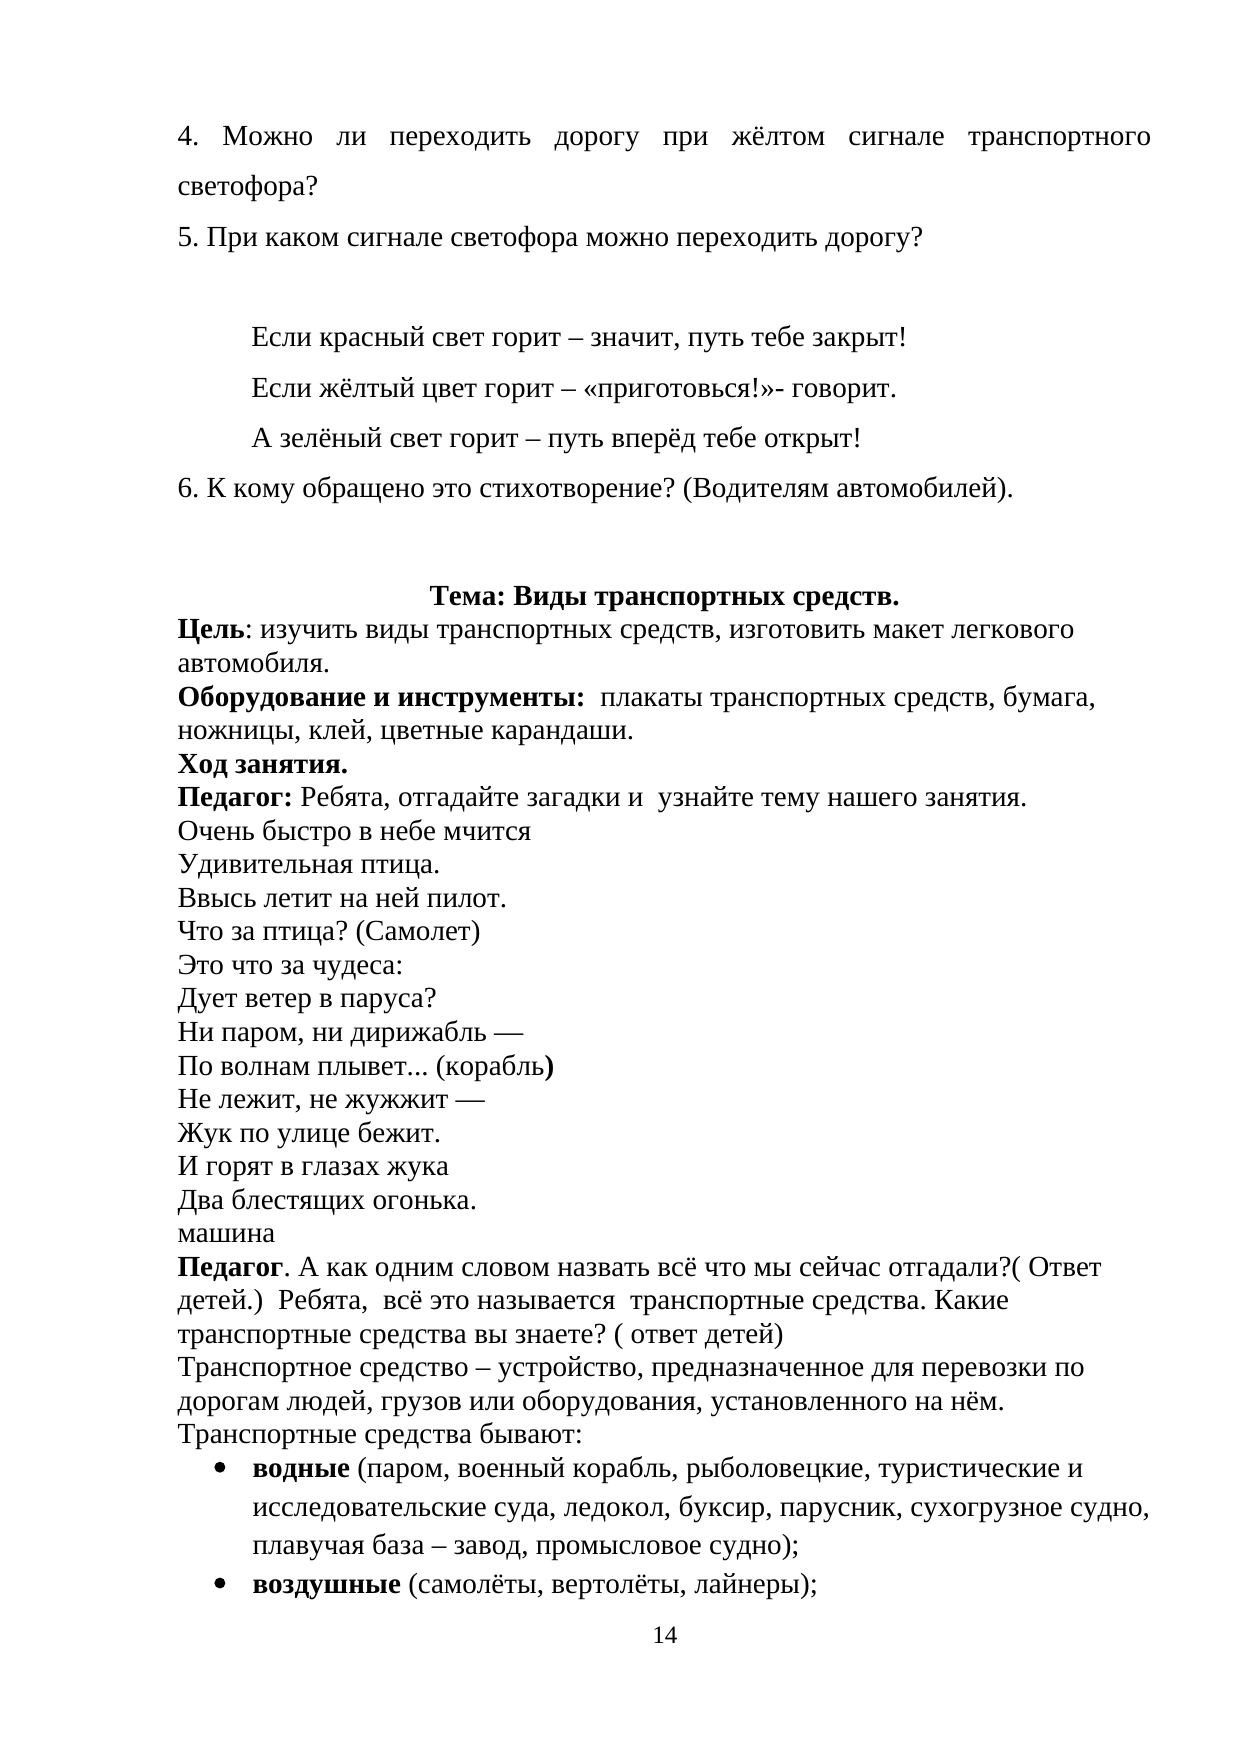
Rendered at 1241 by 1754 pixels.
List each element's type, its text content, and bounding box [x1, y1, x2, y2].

text Педагог: Ребята, отгадайте загадки и узнайте тему нашего занятия. [177, 779, 1152, 813]
text Жук по улице бежит. [177, 1115, 1152, 1148]
text Ввысь летит на ней пилот. [177, 880, 1152, 913]
text Два блестящих огонька. [177, 1182, 1152, 1215]
text Не лежит, не жужжит — [177, 1081, 1152, 1115]
text Педагог. А как одним словом назвать всё что мы сейчас отгадали?( Ответ детей.) Ребята, всё это называется транспортные средства. Какие транспортные средства вы знаете? ( ответ детей) [177, 1249, 1152, 1349]
text 4. Можно ли переходить дорогу при жёлтом сигнале транспортного светофора? [177, 118, 1152, 202]
text По волнам плывет... (корабль) [177, 1048, 1152, 1081]
list воздушные (самолёты, вертолёты, лайнеры); [215, 1566, 1152, 1599]
text Ход занятия. [177, 746, 1152, 779]
text Транспортное средство – устройство, предназначенное для перевозки по дорогам людей, грузов или оборудования, установленного на нём. Транспортные средства бывают: [177, 1349, 1152, 1450]
text Оборудование и инструменты: плакаты транспортных средств, бумага, ножницы, клей, цветные карандаши. [177, 679, 1152, 746]
text Тема: Виды транспортных средств. [177, 578, 1152, 612]
text 5. При каком сигнале светофора можно переходить дорогу? [177, 219, 1152, 252]
text А зелёный свет горит – путь вперёд тебе открыт! [177, 420, 1152, 453]
text 6. К кому обращено это стихотворение? (Водителям автомобилей). [177, 470, 1152, 504]
text И горят в глазах жука [177, 1148, 1152, 1182]
list водные (паром, военный корабль, рыболовецкие, туристические и исследовательские суда, ледокол, буксир, парусник, сухогрузное судно, плавучая база – завод, промысловое судно); [215, 1450, 1152, 1561]
text Очень быстро в небе мчится [177, 813, 1152, 846]
text Дует ветер в паруса? [177, 981, 1152, 1014]
text Что за птица? (Самолет) [177, 913, 1152, 947]
text Если красный свет горит – значит, путь тебе закрыт! [177, 319, 1152, 353]
text машина [177, 1215, 1152, 1249]
text Ни паром, ни дирижабль — [177, 1014, 1152, 1048]
text Удивительная птица. [177, 846, 1152, 880]
text Это что за чудеса: [177, 947, 1152, 981]
text Цель: изучить виды транспортных средств, изготовить макет легкового автомобиля. [177, 612, 1152, 679]
text Если жёлтый цвет горит – «приготовься!»- говорит. [251, 370, 1152, 403]
